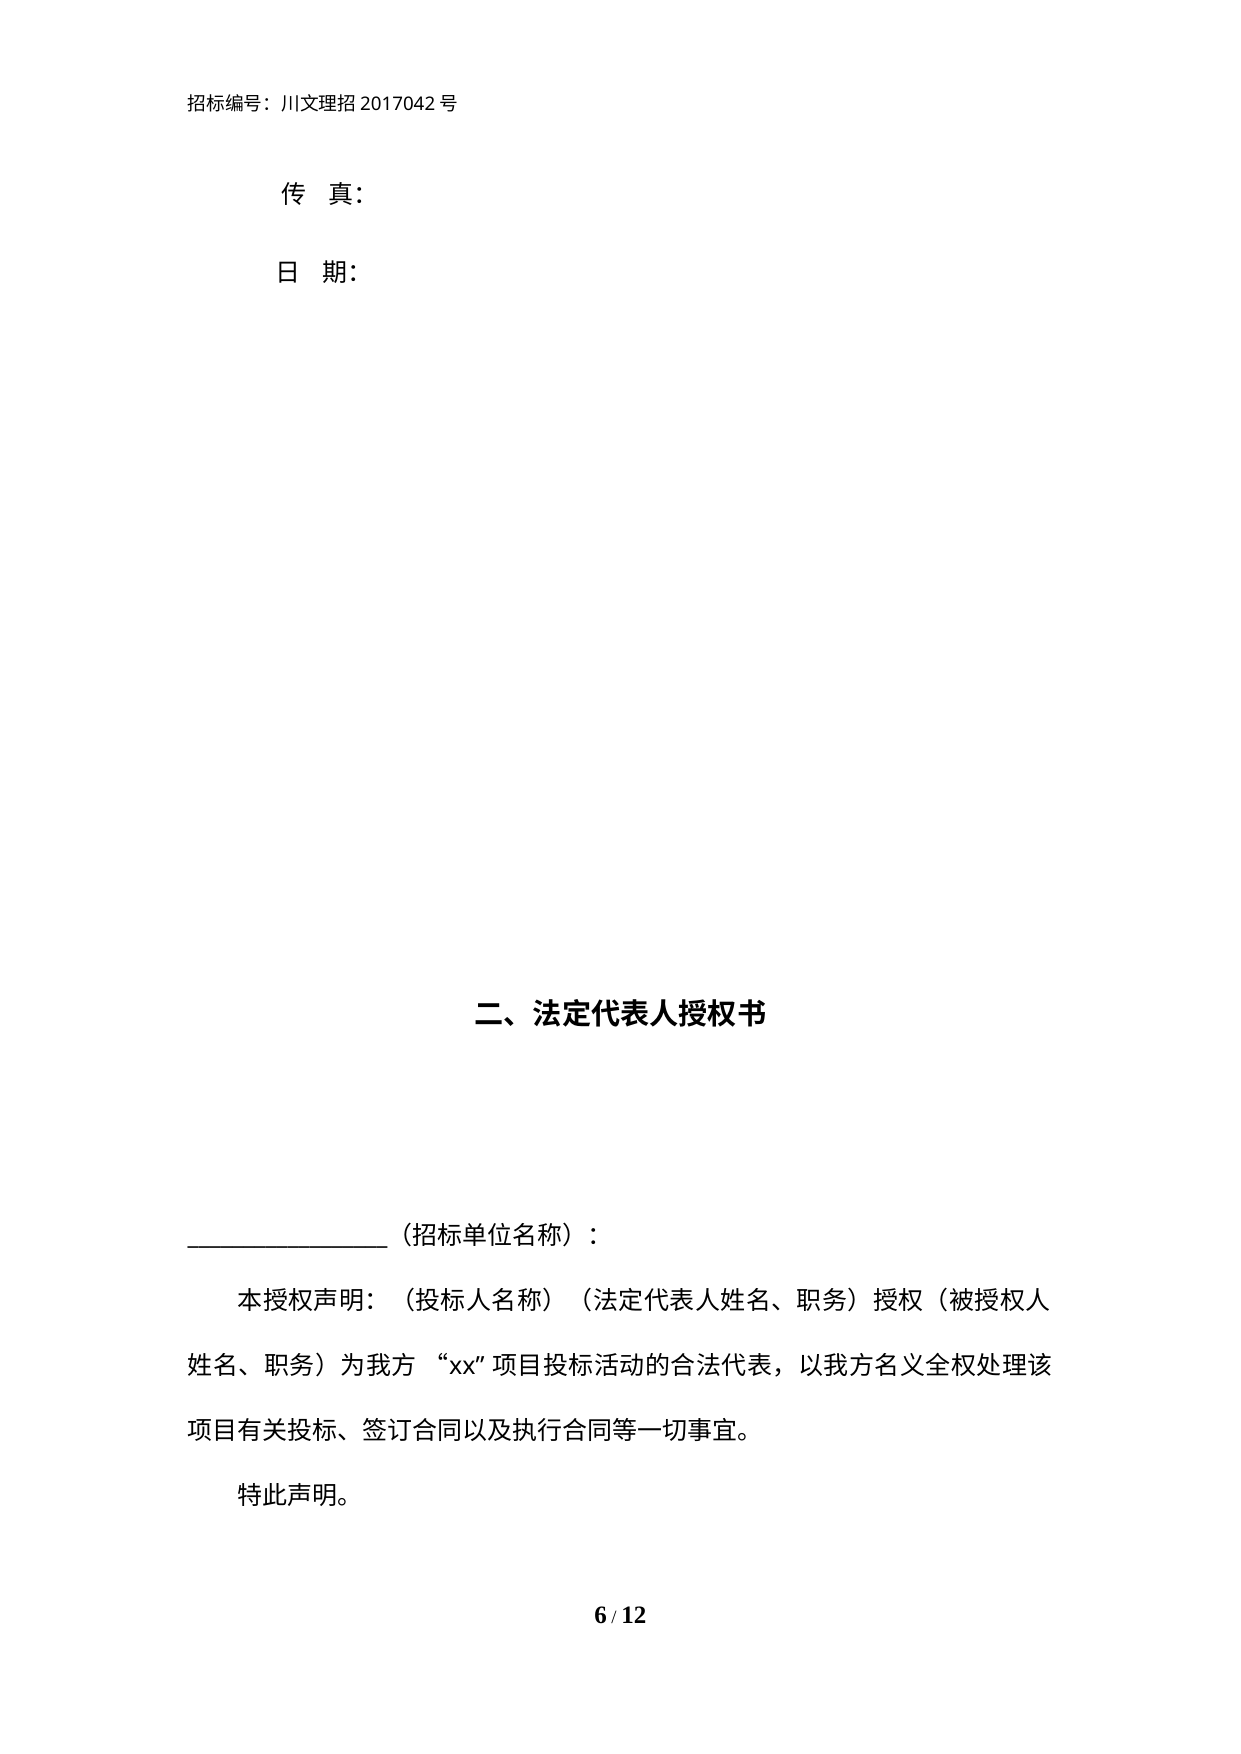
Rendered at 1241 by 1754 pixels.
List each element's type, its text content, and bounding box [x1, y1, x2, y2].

text 传 真： [231, 160, 1053, 225]
subtitle 二、法定代表人授权书 [187, 979, 1053, 1044]
text 本授权声明：（投标人名称）（法定代表人姓名、职务）授权（被授权人姓名、职务）为我方 “xx” 项目投标活动的合法代表，以我方名义全权处理该项目有关投标、签订合同以及执行合同等一切事宜。 [187, 1266, 1053, 1461]
text __________________（招标单位名称）： [187, 1201, 1053, 1266]
text 特此声明。 [187, 1461, 1053, 1526]
text 日 期： [187, 238, 1009, 303]
